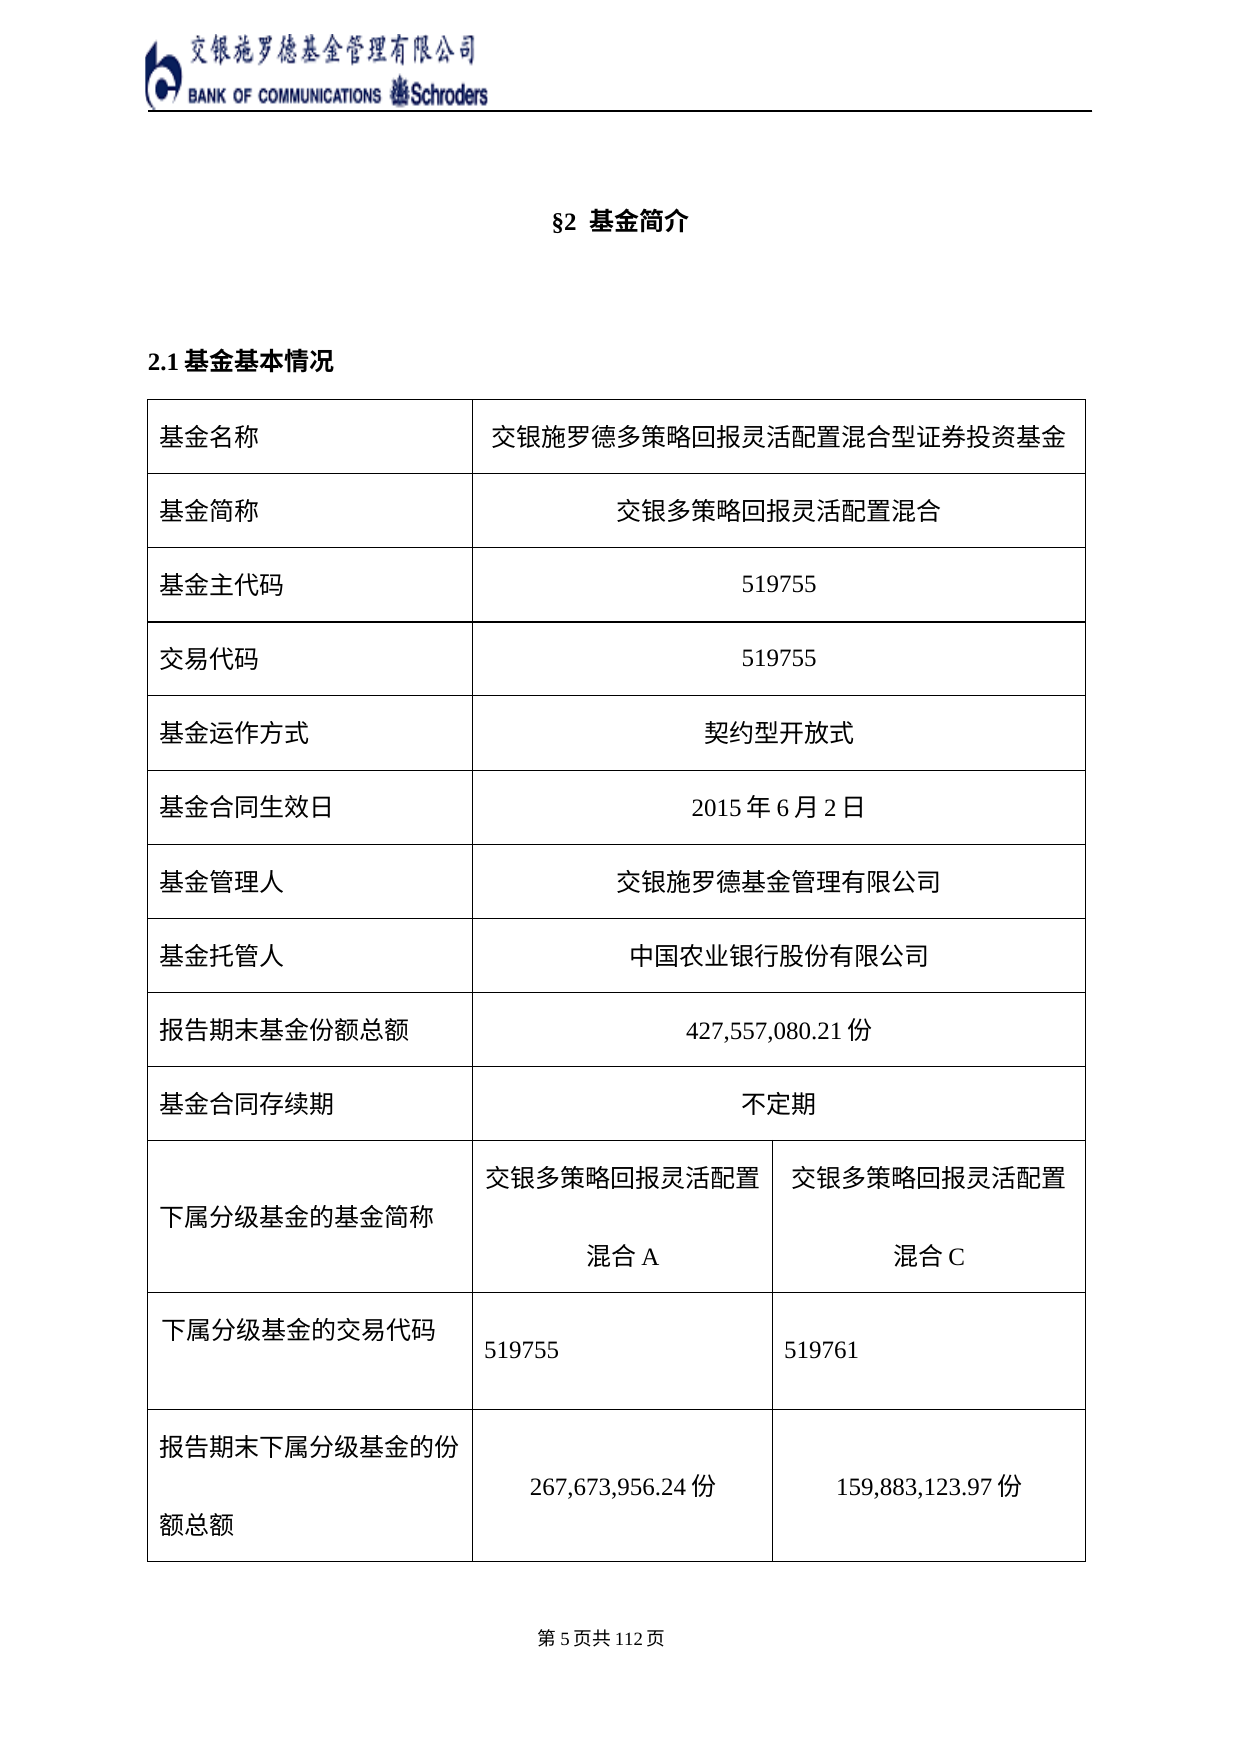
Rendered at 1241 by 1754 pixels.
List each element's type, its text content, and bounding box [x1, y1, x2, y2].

table_cell 基金运作方式 [148, 696, 472, 769]
table_cell 中国农业银行股份有限公司 [473, 919, 1085, 992]
table_cell 519755 [473, 1293, 772, 1409]
table_cell 交银施罗德基金管理有限公司 [473, 845, 1085, 918]
table_cell 下属分级基金的交易代码 [148, 1293, 472, 1409]
table_cell 交银多策略回报灵活配置混合 [473, 474, 1085, 547]
table_cell 2015年6月2日 [473, 771, 1085, 843]
table_cell 报告期末下属分级基金的份额总额 [148, 1410, 472, 1561]
table_header 交银施罗德多策略回报灵活配置混合型证券投资基金 [473, 400, 1085, 473]
table_cell 基金简称 [148, 474, 472, 547]
subtitle §2 基金简介 [148, 187, 1092, 252]
subtitle 2.1基金基本情况 [148, 327, 1092, 392]
table_cell 不定期 [473, 1067, 1085, 1140]
table_cell 下属分级基金的基金简称 [148, 1141, 472, 1292]
table_cell 交易代码 [148, 623, 472, 695]
table_cell 519755 [473, 548, 1085, 621]
table_cell 519761 [773, 1293, 1085, 1409]
table_cell 交银多策略回报灵活配置混合A [473, 1141, 772, 1292]
table_cell 519755 [473, 623, 1085, 695]
table_cell 基金合同生效日 [148, 771, 472, 843]
table_cell 报告期末基金份额总额 [148, 993, 472, 1066]
table_cell 基金合同存续期 [148, 1067, 472, 1140]
table_header 基金名称 [148, 400, 472, 473]
table_cell 契约型开放式 [473, 696, 1085, 769]
table_cell 基金主代码 [148, 548, 472, 621]
table_cell 267,673,956.24份 [473, 1410, 772, 1561]
table_cell 基金托管人 [148, 919, 472, 992]
table_cell 427,557,080.21份 [473, 993, 1085, 1066]
table_cell 交银多策略回报灵活配置混合C [773, 1141, 1085, 1292]
picture [145, 34, 488, 110]
table_cell 基金管理人 [148, 845, 472, 918]
table_cell 159,883,123.97份 [773, 1410, 1085, 1561]
